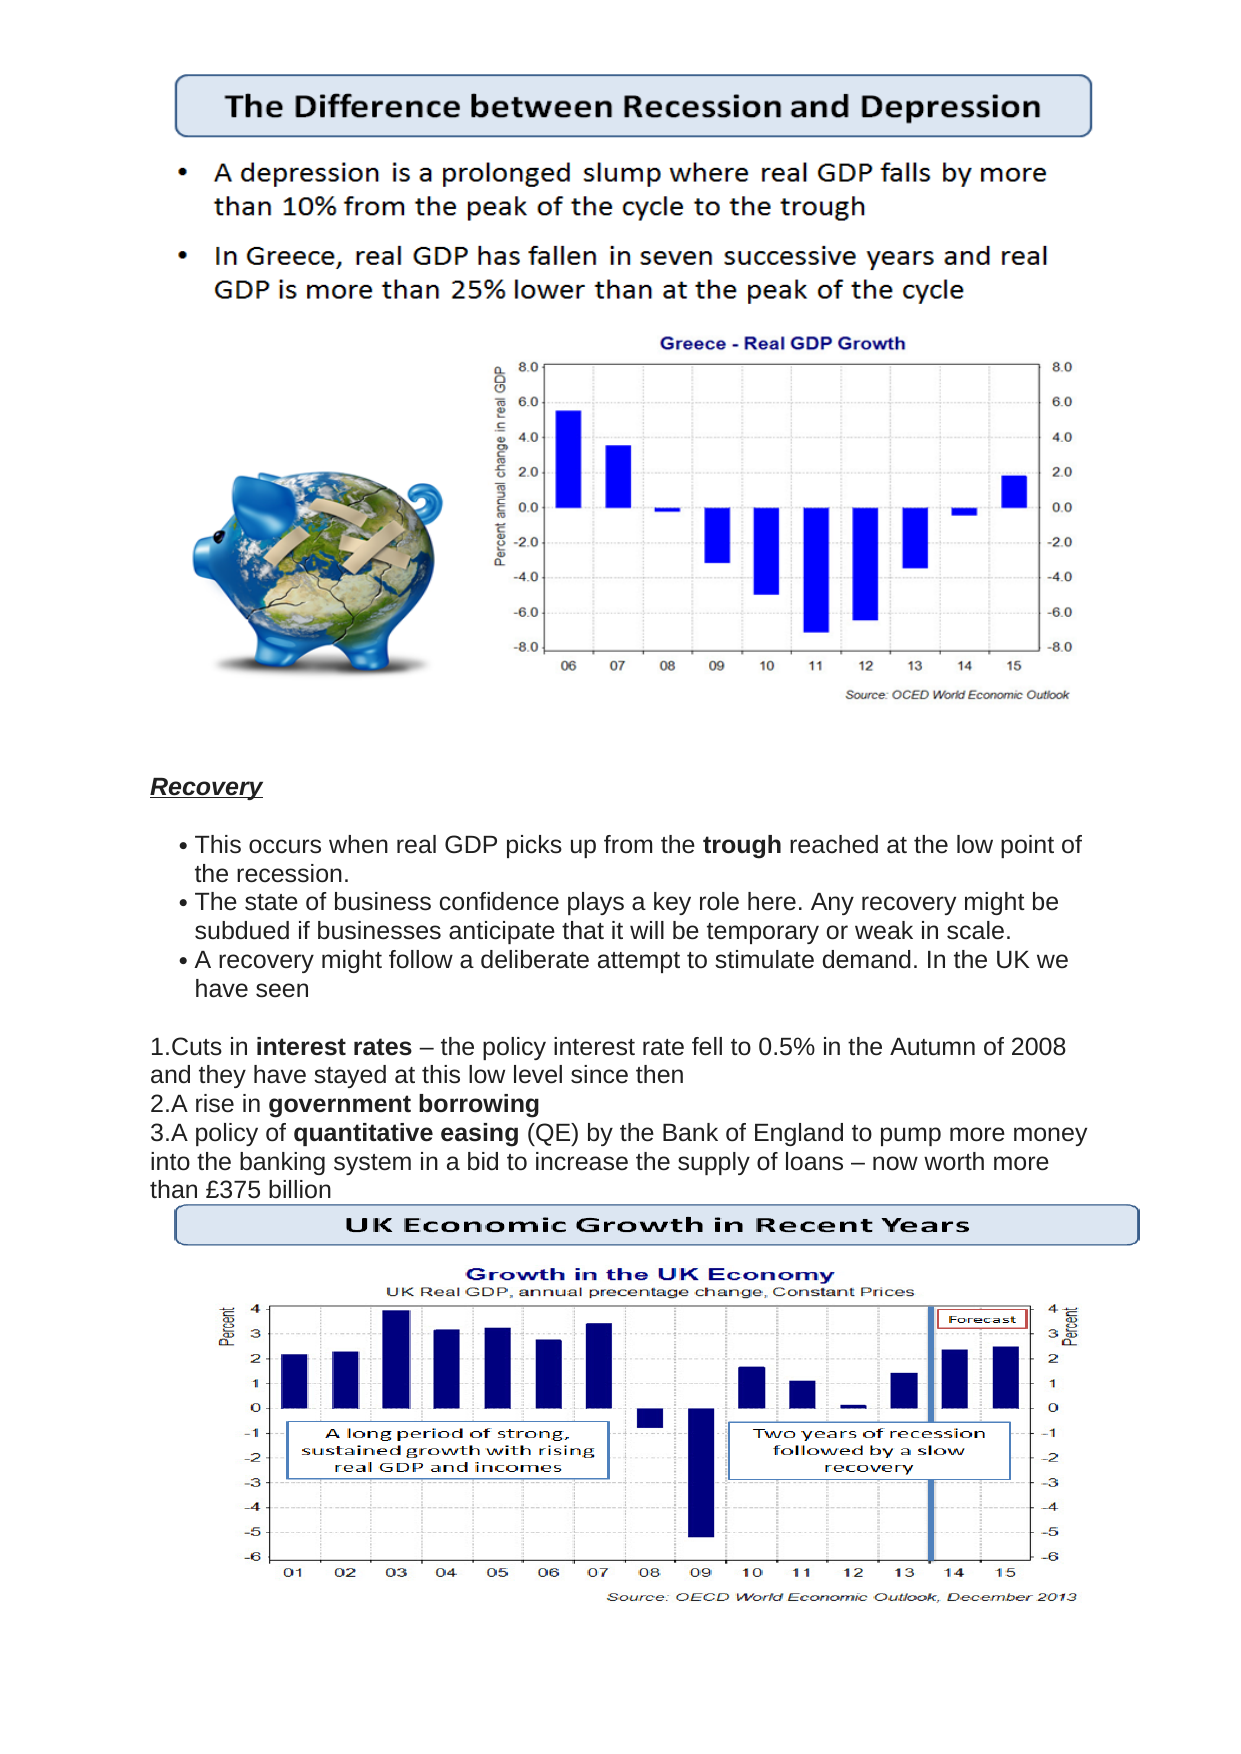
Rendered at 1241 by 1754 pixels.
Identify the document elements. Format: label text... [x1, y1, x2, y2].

text Recovery [150, 772, 1090, 801]
picture [150, 73, 1110, 715]
text 1.Cuts in interest rates – the policy interest rate fell to 0.5% in the Autumn of 2008 and they have stayed at this low level since then [150, 1032, 1090, 1089]
list A recovery might follow a deliberate attempt to stimulate demand. In the UK we have seen [179, 945, 1090, 1002]
text 2.A rise in government borrowing [150, 1089, 1090, 1118]
picture [150, 1204, 1160, 1622]
list This occurs when real GDP picks up from the trough reached at the low point of the recession. [179, 830, 1090, 887]
text 3.A policy of quantitative easing (QE) by the Bank of England to pump more money into the banking system in a bid to increase the supply of loans – now worth more than £375 billion [150, 1118, 1090, 1204]
list The state of business confidence plays a key role here. Any recovery might be subdued if businesses anticipate that it will be temporary or weak in scale. [179, 887, 1090, 945]
